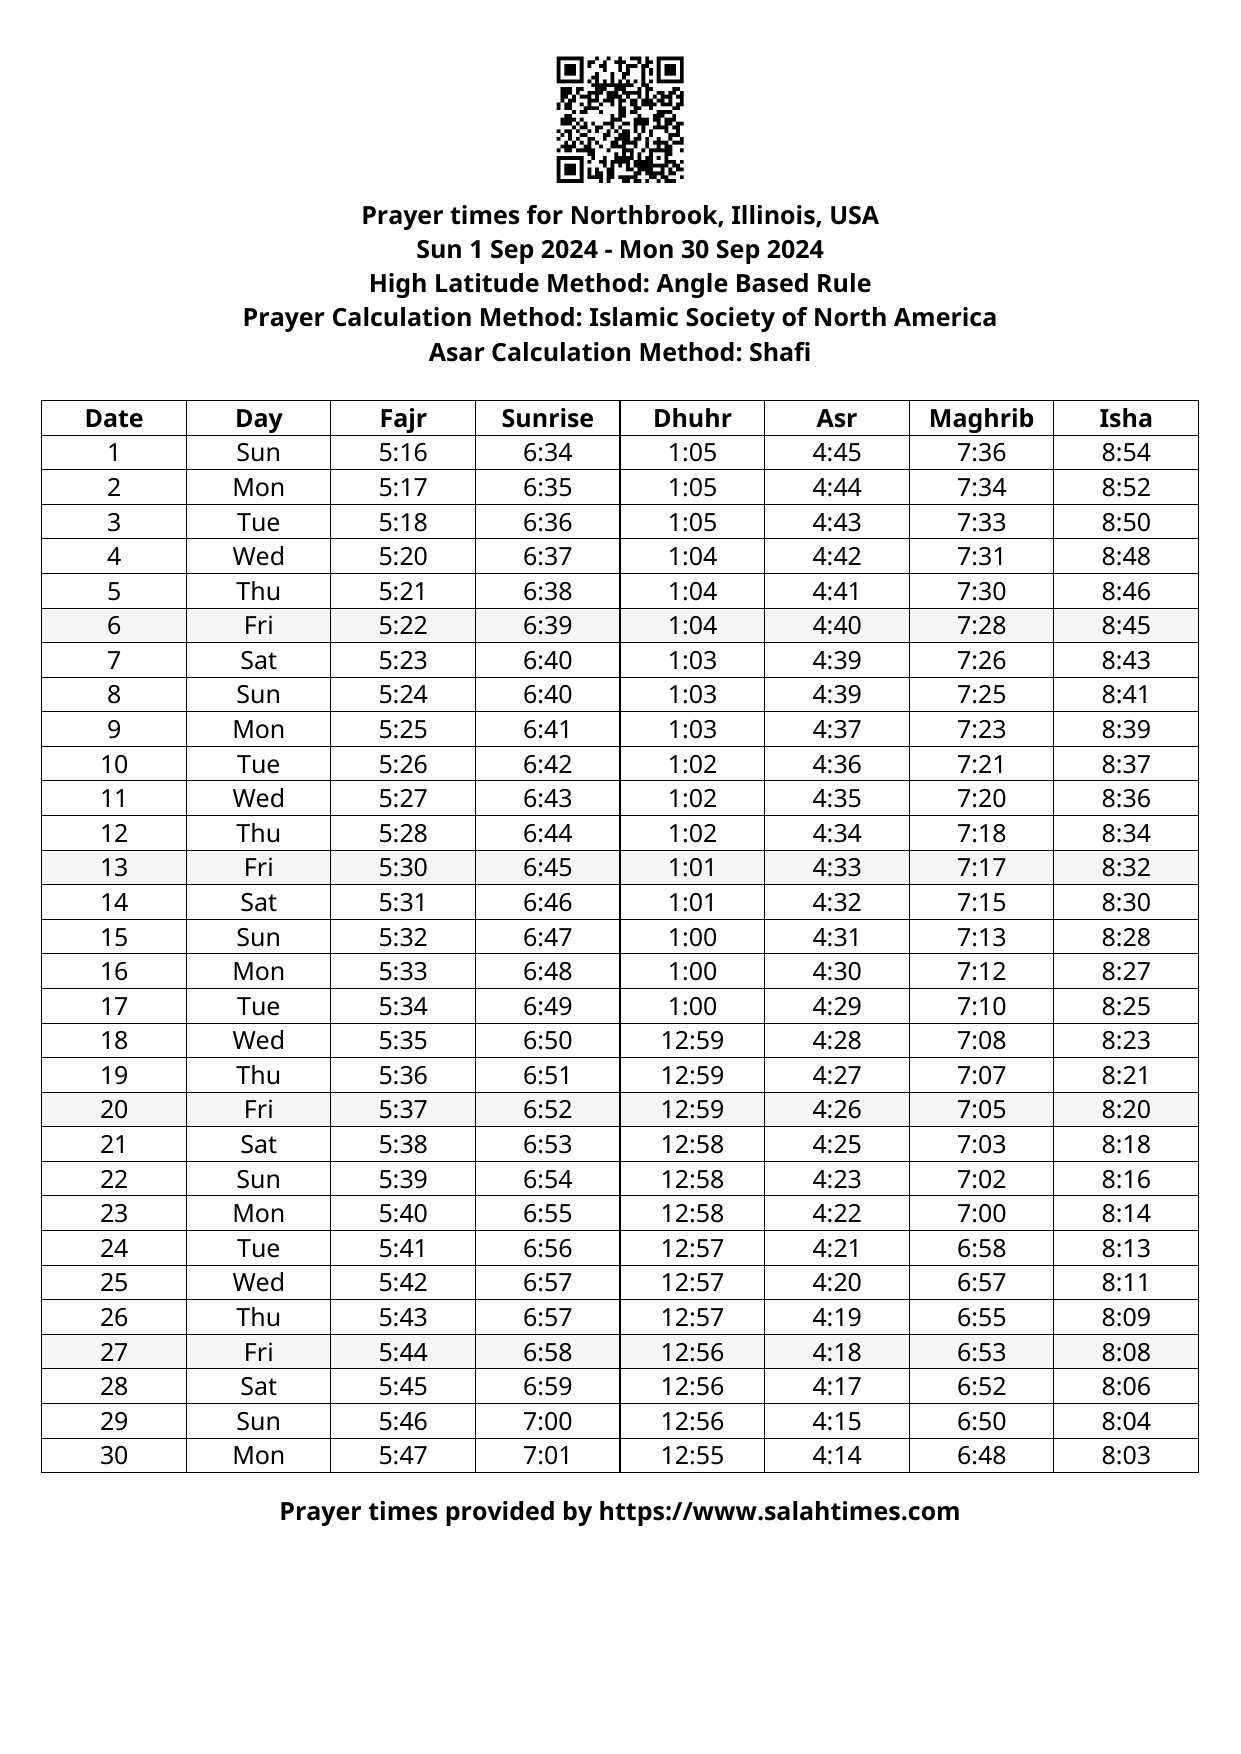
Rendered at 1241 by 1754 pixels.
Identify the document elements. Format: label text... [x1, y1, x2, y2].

table_cell 1:05 [621, 470, 764, 504]
table_cell 7:28 [910, 609, 1053, 642]
table_cell 6:35 [476, 470, 619, 504]
table_cell 22 [42, 1162, 186, 1195]
table_cell 17 [42, 989, 186, 1022]
table_cell 8:11 [1054, 1266, 1198, 1299]
table_cell 4:14 [765, 1439, 909, 1472]
table_cell Mon [187, 470, 330, 504]
table_cell Mon [187, 712, 330, 746]
table_cell 7:07 [910, 1058, 1053, 1092]
table_cell 5:37 [331, 1093, 475, 1126]
table_cell 9 [42, 712, 186, 746]
table_cell 12:57 [621, 1300, 764, 1334]
table_cell 6:41 [476, 712, 619, 746]
table_cell 6:51 [476, 1058, 619, 1092]
table_cell 4:32 [765, 885, 909, 919]
table_cell 20 [42, 1093, 186, 1126]
table_cell 4:43 [765, 505, 909, 538]
table_cell 7:13 [910, 920, 1053, 953]
table_cell 5:16 [331, 436, 475, 469]
table_cell 8:25 [1054, 989, 1198, 1022]
table_cell 6:50 [476, 1024, 619, 1057]
table_cell 4:39 [765, 643, 909, 677]
table_cell 12:58 [621, 1162, 764, 1195]
table_cell 5:22 [331, 609, 475, 642]
table_cell 12:56 [621, 1369, 764, 1403]
table_cell 6:53 [910, 1335, 1053, 1368]
table_cell 1:03 [621, 678, 764, 711]
table_cell 8:09 [1054, 1300, 1198, 1334]
table_cell 6:42 [476, 747, 619, 780]
table_cell 5:38 [331, 1127, 475, 1161]
table_cell Tue [187, 989, 330, 1022]
table_cell 6:53 [476, 1127, 619, 1161]
table_cell 5:41 [331, 1231, 475, 1264]
table_cell 6:40 [476, 678, 619, 711]
table_cell 8:04 [1054, 1404, 1198, 1437]
table_cell 6:48 [476, 954, 619, 988]
text Sun 1 Sep 2024 - Mon 30 Sep 2024 [42, 232, 1198, 266]
table_cell 25 [42, 1266, 186, 1299]
table_cell 6 [42, 609, 186, 642]
table_header Maghrib [910, 401, 1053, 434]
table_cell 4:30 [765, 954, 909, 988]
table_cell 12:58 [621, 1196, 764, 1230]
table_cell 7:36 [910, 436, 1053, 469]
table_cell Sun [187, 678, 330, 711]
table_cell Sun [187, 1404, 330, 1437]
text High Latitude Method: Angle Based Rule [42, 266, 1198, 300]
table_cell 5:47 [331, 1439, 475, 1472]
table_cell 3 [42, 505, 186, 538]
table_cell 6:45 [476, 851, 619, 884]
table_cell 1:02 [621, 747, 764, 780]
table_cell 7:25 [910, 678, 1053, 711]
table_cell 5:43 [331, 1300, 475, 1334]
table_cell 5:32 [331, 920, 475, 953]
picture [542, 41, 699, 198]
table_cell 8:36 [1054, 781, 1198, 815]
table_cell 8:34 [1054, 816, 1198, 849]
table_cell 4:21 [765, 1231, 909, 1264]
table_header Day [187, 401, 330, 434]
table_cell 4:44 [765, 470, 909, 504]
table_cell 6:37 [476, 539, 619, 573]
table_header Isha [1054, 401, 1198, 434]
table_cell 14 [42, 885, 186, 919]
table_cell 7:02 [910, 1162, 1053, 1195]
table_cell 6:50 [910, 1404, 1053, 1437]
table_cell 1:05 [621, 505, 764, 538]
table_cell 8:45 [1054, 609, 1198, 642]
table_cell 4 [42, 539, 186, 573]
table_cell Wed [187, 539, 330, 573]
table_cell Fri [187, 1335, 330, 1368]
table_cell Sun [187, 920, 330, 953]
table_cell 1:01 [621, 851, 764, 884]
table_cell Sat [187, 1127, 330, 1161]
table_cell 12:59 [621, 1093, 764, 1126]
table_cell 15 [42, 920, 186, 953]
table_cell 7:01 [476, 1439, 619, 1472]
table_cell 8:28 [1054, 920, 1198, 953]
text Asar Calculation Method: Shafi [42, 334, 1198, 368]
table_cell 6:57 [910, 1266, 1053, 1299]
table_cell 8:50 [1054, 505, 1198, 538]
table_cell 8:32 [1054, 851, 1198, 884]
table_cell 4:36 [765, 747, 909, 780]
table_cell 5:33 [331, 954, 475, 988]
table_cell Sat [187, 1369, 330, 1403]
table_cell 6:58 [910, 1231, 1053, 1264]
table_cell 5:18 [331, 505, 475, 538]
table_cell 1:04 [621, 574, 764, 607]
table_cell 4:33 [765, 851, 909, 884]
table_cell 1:04 [621, 609, 764, 642]
table_cell 7:21 [910, 747, 1053, 780]
table_cell 1:00 [621, 920, 764, 953]
table_cell 4:39 [765, 678, 909, 711]
text Prayer times for Northbrook, Illinois, USA [42, 198, 1198, 232]
table_cell 16 [42, 954, 186, 988]
table_cell 4:35 [765, 781, 909, 815]
table_cell 12:56 [621, 1404, 764, 1437]
table_cell 5:31 [331, 885, 475, 919]
table_cell 7:00 [910, 1196, 1053, 1230]
table_cell 7:23 [910, 712, 1053, 746]
table_cell 19 [42, 1058, 186, 1092]
table_cell 8:18 [1054, 1127, 1198, 1161]
table_cell 5:45 [331, 1369, 475, 1403]
table_cell 6:34 [476, 436, 619, 469]
table_cell Mon [187, 954, 330, 988]
table_cell 21 [42, 1127, 186, 1161]
table_cell Thu [187, 816, 330, 849]
table_cell 7:34 [910, 470, 1053, 504]
table_cell 6:57 [476, 1266, 619, 1299]
table_cell 5:28 [331, 816, 475, 849]
table_cell 23 [42, 1196, 186, 1230]
table_cell 1 [42, 436, 186, 469]
table_cell 4:42 [765, 539, 909, 573]
table_cell 8:14 [1054, 1196, 1198, 1230]
table_cell 5:25 [331, 712, 475, 746]
table_cell 4:41 [765, 574, 909, 607]
table_cell 7 [42, 643, 186, 677]
table_cell 8:54 [1054, 436, 1198, 469]
table_cell 1:05 [621, 436, 764, 469]
table_cell 7:05 [910, 1093, 1053, 1126]
table_cell Thu [187, 574, 330, 607]
table_cell Fri [187, 851, 330, 884]
table_cell 5:26 [331, 747, 475, 780]
table_cell 12:58 [621, 1127, 764, 1161]
table_cell 6:48 [910, 1439, 1053, 1472]
table_cell 5:35 [331, 1024, 475, 1057]
table_cell 8:21 [1054, 1058, 1198, 1092]
table_cell 1:00 [621, 989, 764, 1022]
table_cell 4:22 [765, 1196, 909, 1230]
table_cell 8:41 [1054, 678, 1198, 711]
table_cell 6:59 [476, 1369, 619, 1403]
text Prayer Calculation Method: Islamic Society of North America [42, 300, 1198, 334]
table_cell 4:17 [765, 1369, 909, 1403]
table_cell 12 [42, 816, 186, 849]
table_cell 12:59 [621, 1024, 764, 1057]
table_cell 4:27 [765, 1058, 909, 1092]
table_cell Sun [187, 436, 330, 469]
table_cell 8:20 [1054, 1093, 1198, 1126]
table_cell 5:46 [331, 1404, 475, 1437]
table_header Date [42, 401, 186, 434]
table_cell 7:08 [910, 1024, 1053, 1057]
table_cell 24 [42, 1231, 186, 1264]
table_cell Wed [187, 1024, 330, 1057]
table_cell 27 [42, 1335, 186, 1368]
table_cell 8:16 [1054, 1162, 1198, 1195]
table_cell 8:30 [1054, 885, 1198, 919]
table_header Sunrise [476, 401, 619, 434]
table_cell 8:46 [1054, 574, 1198, 607]
table_cell 8:39 [1054, 712, 1198, 746]
table_header Asr [765, 401, 909, 434]
table_cell 5:40 [331, 1196, 475, 1230]
table_cell 6:36 [476, 505, 619, 538]
table_cell 6:52 [476, 1093, 619, 1126]
table_cell 1:03 [621, 712, 764, 746]
table_cell Mon [187, 1196, 330, 1230]
table_cell 4:20 [765, 1266, 909, 1299]
table_cell 5:27 [331, 781, 475, 815]
table_cell 5:42 [331, 1266, 475, 1299]
table_cell 4:31 [765, 920, 909, 953]
table_cell Sat [187, 643, 330, 677]
table_cell Tue [187, 747, 330, 780]
table_cell 4:45 [765, 436, 909, 469]
table_cell 12:57 [621, 1266, 764, 1299]
table_cell 29 [42, 1404, 186, 1437]
table_cell 5:30 [331, 851, 475, 884]
table_cell 8:23 [1054, 1024, 1198, 1057]
table_cell 8:37 [1054, 747, 1198, 780]
table_cell 7:26 [910, 643, 1053, 677]
table_cell 4:34 [765, 816, 909, 849]
table_cell 7:17 [910, 851, 1053, 884]
table_cell 5 [42, 574, 186, 607]
table_cell 4:29 [765, 989, 909, 1022]
table_cell 6:54 [476, 1162, 619, 1195]
table_cell 6:57 [476, 1300, 619, 1334]
table_cell Wed [187, 781, 330, 815]
table_cell 6:44 [476, 816, 619, 849]
table_cell 10 [42, 747, 186, 780]
table_cell 1:02 [621, 781, 764, 815]
table_cell 2 [42, 470, 186, 504]
table_cell 7:30 [910, 574, 1053, 607]
table_cell 8:03 [1054, 1439, 1198, 1472]
table_cell 7:33 [910, 505, 1053, 538]
table_cell 6:58 [476, 1335, 619, 1368]
table_cell 12:55 [621, 1439, 764, 1472]
table_cell Sun [187, 1162, 330, 1195]
table_cell 5:39 [331, 1162, 475, 1195]
table_cell 5:17 [331, 470, 475, 504]
table_header Fajr [331, 401, 475, 434]
table_cell 7:12 [910, 954, 1053, 988]
table_header Dhuhr [621, 401, 764, 434]
table_cell 7:10 [910, 989, 1053, 1022]
table_cell 5:21 [331, 574, 475, 607]
table_cell 5:36 [331, 1058, 475, 1092]
table_cell 6:55 [910, 1300, 1053, 1334]
table_cell 6:40 [476, 643, 619, 677]
text Prayer times provided by https://www.salahtimes.com [42, 1494, 1198, 1528]
table_cell 5:23 [331, 643, 475, 677]
table_cell 7:31 [910, 539, 1053, 573]
table_cell 5:44 [331, 1335, 475, 1368]
table_cell 1:01 [621, 885, 764, 919]
table_cell 5:20 [331, 539, 475, 573]
table_cell 8:48 [1054, 539, 1198, 573]
table_cell 8:06 [1054, 1369, 1198, 1403]
table_cell Wed [187, 1266, 330, 1299]
table_cell 6:56 [476, 1231, 619, 1264]
table_cell Tue [187, 1231, 330, 1264]
table_cell 4:15 [765, 1404, 909, 1437]
table_cell 1:04 [621, 539, 764, 573]
table_cell Tue [187, 505, 330, 538]
table_cell 1:03 [621, 643, 764, 677]
table_cell 30 [42, 1439, 186, 1472]
table_cell 18 [42, 1024, 186, 1057]
table_cell Fri [187, 609, 330, 642]
table_cell 5:24 [331, 678, 475, 711]
table_cell 6:49 [476, 989, 619, 1022]
table_cell 4:28 [765, 1024, 909, 1057]
table_cell 6:47 [476, 920, 619, 953]
table_cell 8 [42, 678, 186, 711]
table_cell 6:38 [476, 574, 619, 607]
table_cell 1:00 [621, 954, 764, 988]
table_cell 4:18 [765, 1335, 909, 1368]
table_cell 7:18 [910, 816, 1053, 849]
table_cell 8:52 [1054, 470, 1198, 504]
table_cell 11 [42, 781, 186, 815]
table_cell 12:59 [621, 1058, 764, 1092]
table_cell Mon [187, 1439, 330, 1472]
table_cell 8:13 [1054, 1231, 1198, 1264]
table_cell 6:39 [476, 609, 619, 642]
table_cell 6:52 [910, 1369, 1053, 1403]
table_cell Fri [187, 1093, 330, 1126]
table_cell 4:26 [765, 1093, 909, 1126]
table_cell 5:34 [331, 989, 475, 1022]
table_cell 8:43 [1054, 643, 1198, 677]
table_cell 7:20 [910, 781, 1053, 815]
table_cell 7:03 [910, 1127, 1053, 1161]
table_cell 1:02 [621, 816, 764, 849]
table_cell 4:37 [765, 712, 909, 746]
table_cell 7:15 [910, 885, 1053, 919]
table_cell 7:00 [476, 1404, 619, 1437]
table_cell 12:57 [621, 1231, 764, 1264]
table_cell 12:56 [621, 1335, 764, 1368]
table_cell Thu [187, 1058, 330, 1092]
table_cell 6:43 [476, 781, 619, 815]
table_cell 8:27 [1054, 954, 1198, 988]
table_cell 6:46 [476, 885, 619, 919]
table_cell Thu [187, 1300, 330, 1334]
table_cell 26 [42, 1300, 186, 1334]
table_cell 4:25 [765, 1127, 909, 1161]
table_cell 13 [42, 851, 186, 884]
table_cell 8:08 [1054, 1335, 1198, 1368]
table_cell 4:19 [765, 1300, 909, 1334]
table_cell Sat [187, 885, 330, 919]
table_cell 6:55 [476, 1196, 619, 1230]
table_cell 4:40 [765, 609, 909, 642]
table_cell 28 [42, 1369, 186, 1403]
table_cell 4:23 [765, 1162, 909, 1195]
